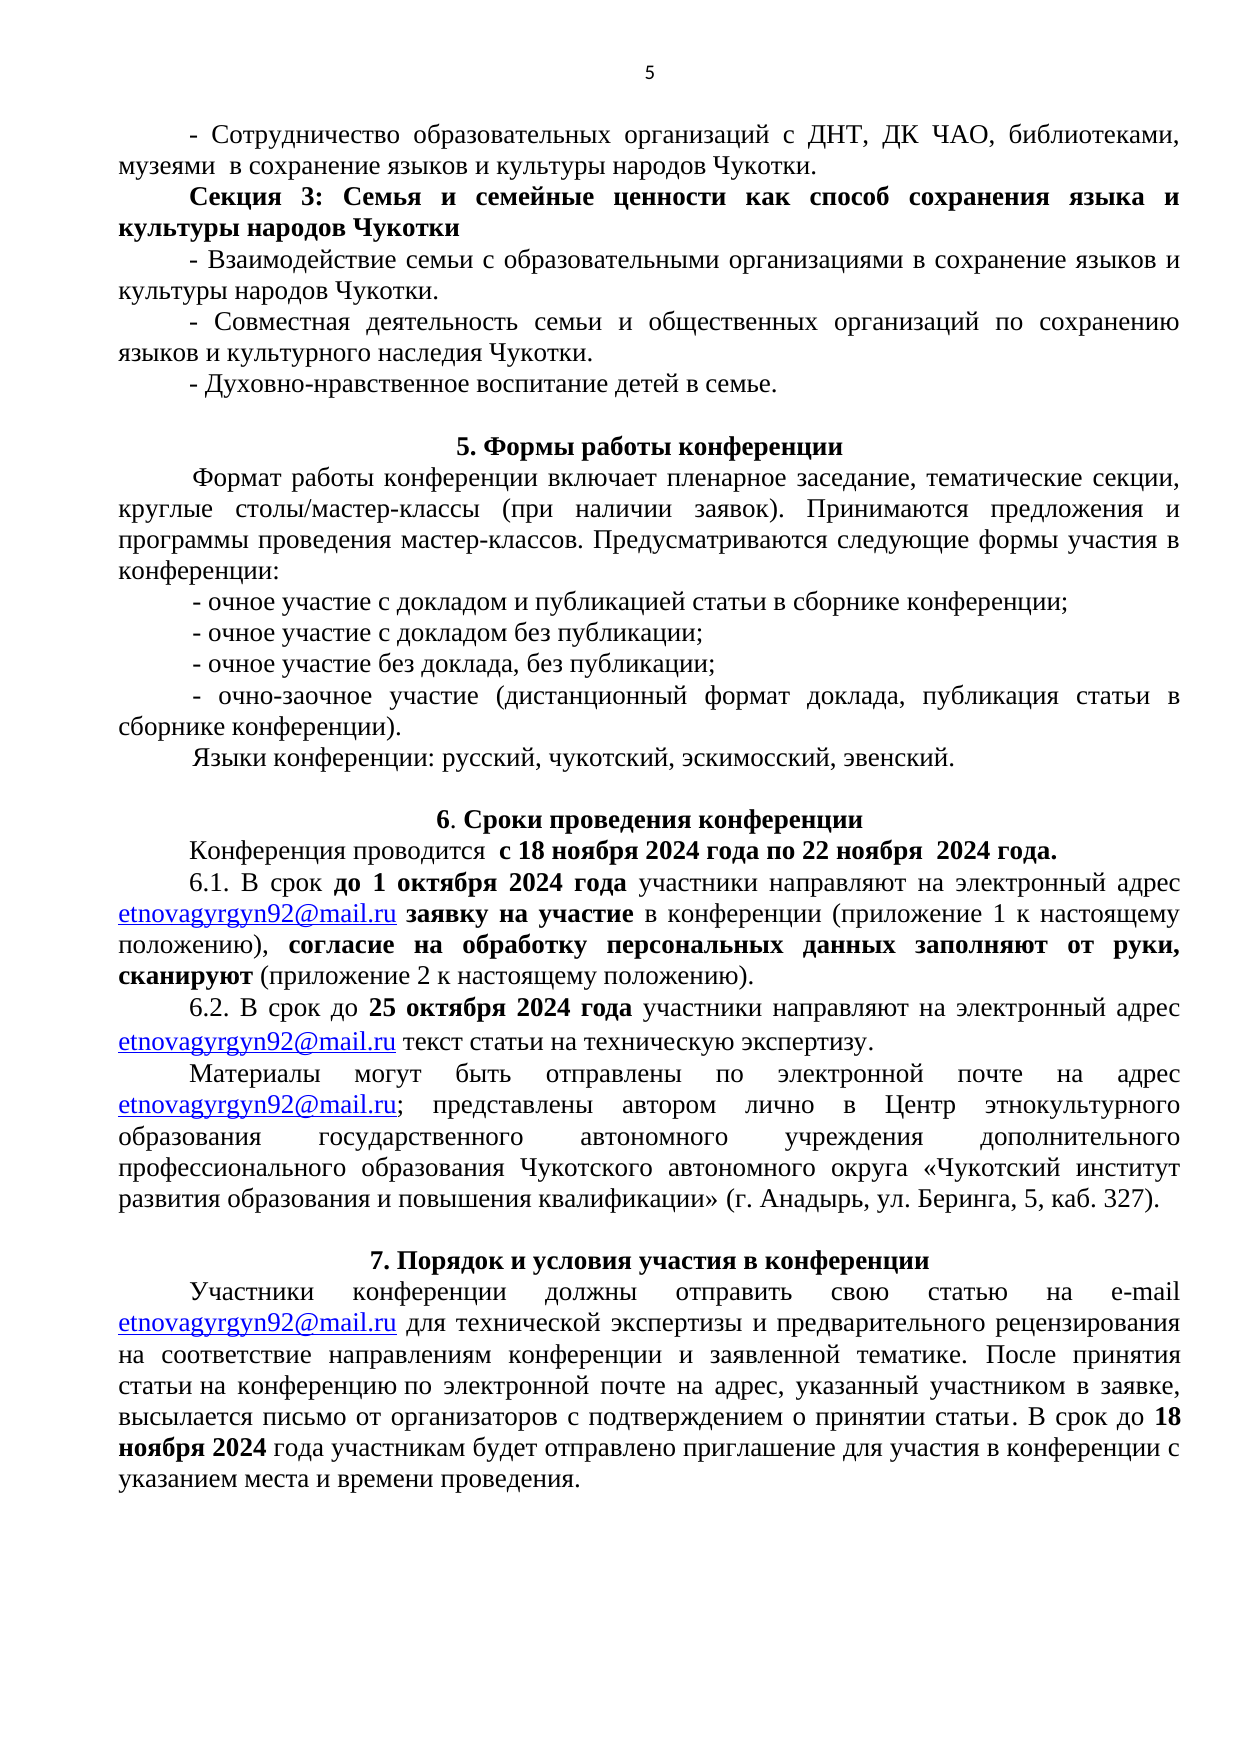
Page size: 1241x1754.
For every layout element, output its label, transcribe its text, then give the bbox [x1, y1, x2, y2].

text Формат работы конференции включает пленарное заседание, тематические секции, круглые столы/мастер-классы (при наличии заявок). Принимаются предложения и программы проведения мастер-классов. Предусматриваются следующие формы участия в конференции: [118, 461, 1181, 585]
text - очное участие без доклада, без публикации; [118, 648, 1181, 679]
text - Взаимодействие семьи с образовательными организациями в сохранение языков и культуры народов Чукотки. [118, 243, 1181, 305]
text 6.2. В срок до 25 октября 2024 года участники направляют на электронный адрес etnovagyrgyn92@mail.ru текст статьи на техническую экспертизу. [118, 991, 1181, 1057]
text - очно-заочное участие (дистанционный формат доклада, публикация статьи в сборнике конференции). [118, 679, 1181, 741]
text 5. Формы работы конференции [118, 429, 1181, 461]
text 6.1. В срок до 1 октября 2024 года участники направляют на электронный адрес etnovagyrgyn92@mail.ru заявку на участие в конференции (приложение 1 к настоящему положению), согласие на обработку персональных данных заполняют от руки, сканируют (приложение 2 к настоящему положению). [118, 866, 1181, 991]
text Языки конференции: русский, чукотский, эскимосский, эвенский. [118, 741, 1181, 772]
text - Совместная деятельность семьи и общественных организаций по сохранению языков и культурного наследия Чукотки. [118, 305, 1181, 367]
text Конференция проводится с 18 ноября 2024 года по 22 ноября 2024 года. [118, 834, 1181, 866]
text - Духовно-нравственное воспитание детей в семье. [118, 367, 1181, 398]
text - Сотрудничество образовательных организаций с ДНТ, ДК ЧАО, библиотеками, музеями в сохранение языков и культуры народов Чукотки. [118, 118, 1181, 180]
text 7. Порядок и условия участия в конференции [118, 1244, 1181, 1275]
text Секция 3: Семья и семейные ценности как способ сохранения языка и культуры народов Чукотки [118, 180, 1181, 243]
text - очное участие с докладом и публикацией статьи в сборнике конференции; [118, 585, 1181, 616]
text - очное участие с докладом без публикации; [118, 616, 1181, 648]
text Участники конференции должны отправить свою статью на e-mail etnovagyrgyn92@mail.ru для технической экспертизы и предварительного рецензирования на соответствие направлениям конференции и заявленной тематике. После принятия статьи на конференцию по электронной почте на адрес, указанный участником в заявке, высылается письмо от организаторов с подтверждением о принятии статьи. В срок до 18 ноября 2024 года участникам будет отправлено приглашение для участия в конференции с указанием места и времени проведения. [118, 1275, 1181, 1493]
text Материалы могут быть отправлены по электронной почте на адрес etnovagyrgyn92@mail.ru; представлены автором лично в Центр этнокультурного образования государственного автономного учреждения дополнительного профессионального образования Чукотского автономного округа «Чукотский институт развития образования и повышения квалификации» (г. Анадырь, ул. Беринга, 5, каб. 327). [118, 1057, 1181, 1213]
text 6. Сроки проведения конференции [118, 803, 1181, 834]
